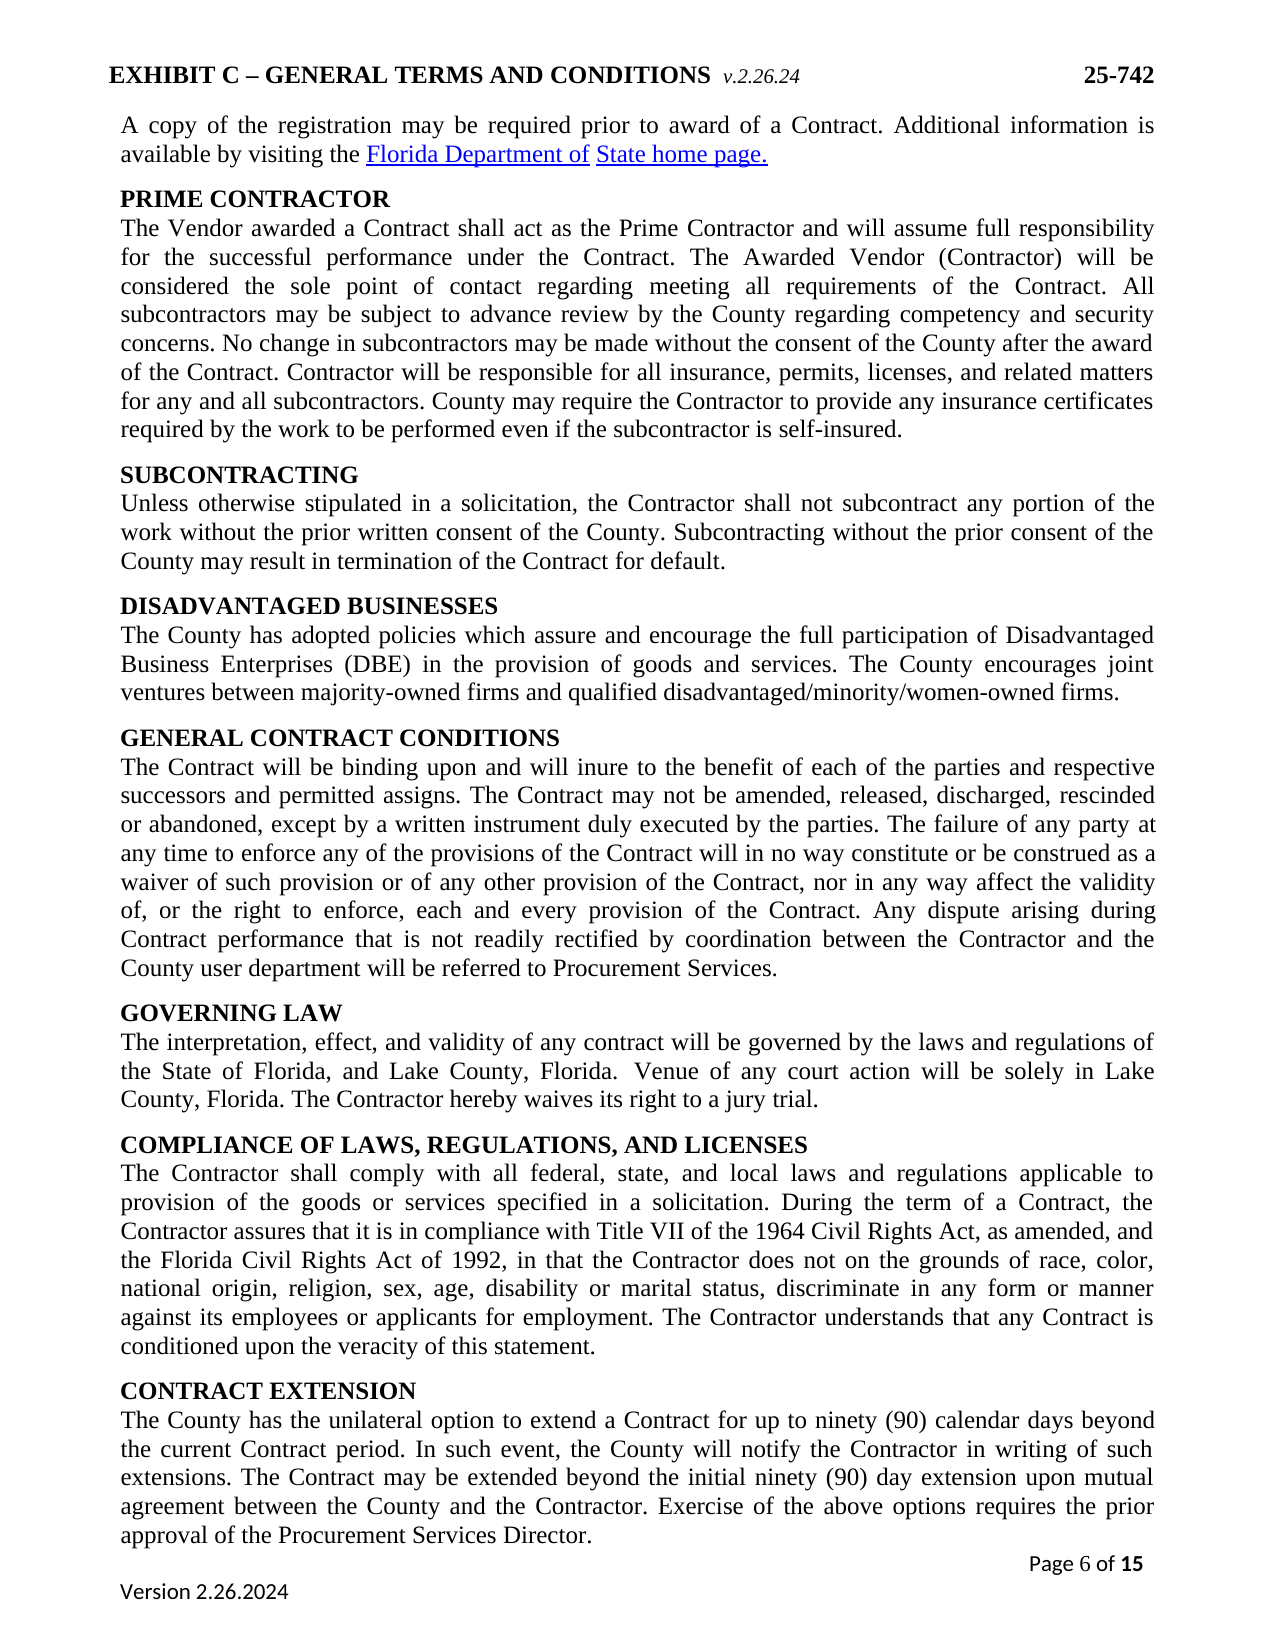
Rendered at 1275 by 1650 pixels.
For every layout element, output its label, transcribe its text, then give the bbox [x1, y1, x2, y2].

text The County has adopted policies which assure and encourage the full participation of Disadvantaged Business Enterprises (DBE) in the provision of goods and services. The County encourages joint ventures between majority-owned firms and qualified disadvantaged/minority/women-owned firms. [120, 620, 1155, 706]
text The Contractor shall comply with all federal, state, and local laws and regulations applicable to provision of the goods or services specified in a solicitation. During the term of a Contract, the Contractor assures that it is in compliance with Title VII of the 1964 Civil Rights Act, as amended, and the Florida Civil Rights Act of 1992, in that the Contractor does not on the grounds of race, color, national origin, religion, sex, age, disability or marital status, discriminate in any form or manner against its employees or applicants for employment. The Contractor understands that any Contract is conditioned upon the veracity of this statement. [120, 1158, 1155, 1360]
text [120, 110, 1156, 168]
text The Contract will be binding upon and will inure to the benefit of each of the parties and respective successors and permitted assigns. The Contract may not be amended, released, discharged, rescinded or abandoned, except by a written instrument duly executed by the parties. The failure of any party at any time to enforce any of the provisions of the Contract will in no way constitute or be construed as a waiver of such provision or of any other provision of the Contract, nor in any way affect the validity of, or the right to enforce, each and every provision of the Contract. Any dispute arising during Contract performance that is not readily rectified by coordination between the Contractor and the County user department will be referred to Procurement Services. [120, 752, 1156, 982]
subtitle GENERAL CONTRACT CONDITIONS [120, 723, 1167, 752]
text The interpretation, effect, and validity of any contract will be governed by the laws and regulations of the State of Florida, and Lake County, Florida. Venue of any court action will be solely in Lake County, Florida. The Contractor hereby waives its right to a jury trial. [120, 1027, 1155, 1113]
subtitle CONTRACT EXTENSION [120, 1376, 1167, 1405]
subtitle GOVERNING LAW [120, 998, 1167, 1027]
subtitle SUBCONTRACTING [120, 460, 1167, 488]
text The Vendor awarded a Contract shall act as the Prime Contractor and will assume full responsibility for the successful performance under the Contract. The Awarded Vendor (Contractor) will be considered the sole point of contact regarding meeting all requirements of the Contract. All subcontractors may be subject to advance review by the County regarding competency and security concerns. No change in subcontractors may be made without the consent of the County after the award of the Contract. Contractor will be responsible for all insurance, permits, licenses, and related matters for any and all subcontractors. County may require the Contractor to provide any insurance certificates required by the work to be performed even if the subcontractor is self-insured. [120, 213, 1155, 443]
text The County has the unilateral option to extend a Contract for up to ninety (90) calendar days beyond the current Contract period. In such event, the County will notify the Contractor in writing of such extensions. The Contract may be extended beyond the initial ninety (90) day extension upon mutual agreement between the County and the Contractor. Exercise of the above options requires the prior approval of the Procurement Services Director. [120, 1405, 1155, 1549]
subtitle PRIME CONTRACTOR [120, 184, 1167, 213]
text Unless otherwise stipulated in a solicitation, the Contractor shall not subcontract any portion of the work without the prior written consent of the County. Subcontracting without the prior consent of the County may result in termination of the Contract for default. [120, 488, 1155, 575]
subtitle COMPLIANCE OF LAWS, REGULATIONS, AND LICENSES [120, 1130, 1167, 1158]
subtitle DISADVANTAGED BUSINESSES [120, 591, 1167, 620]
